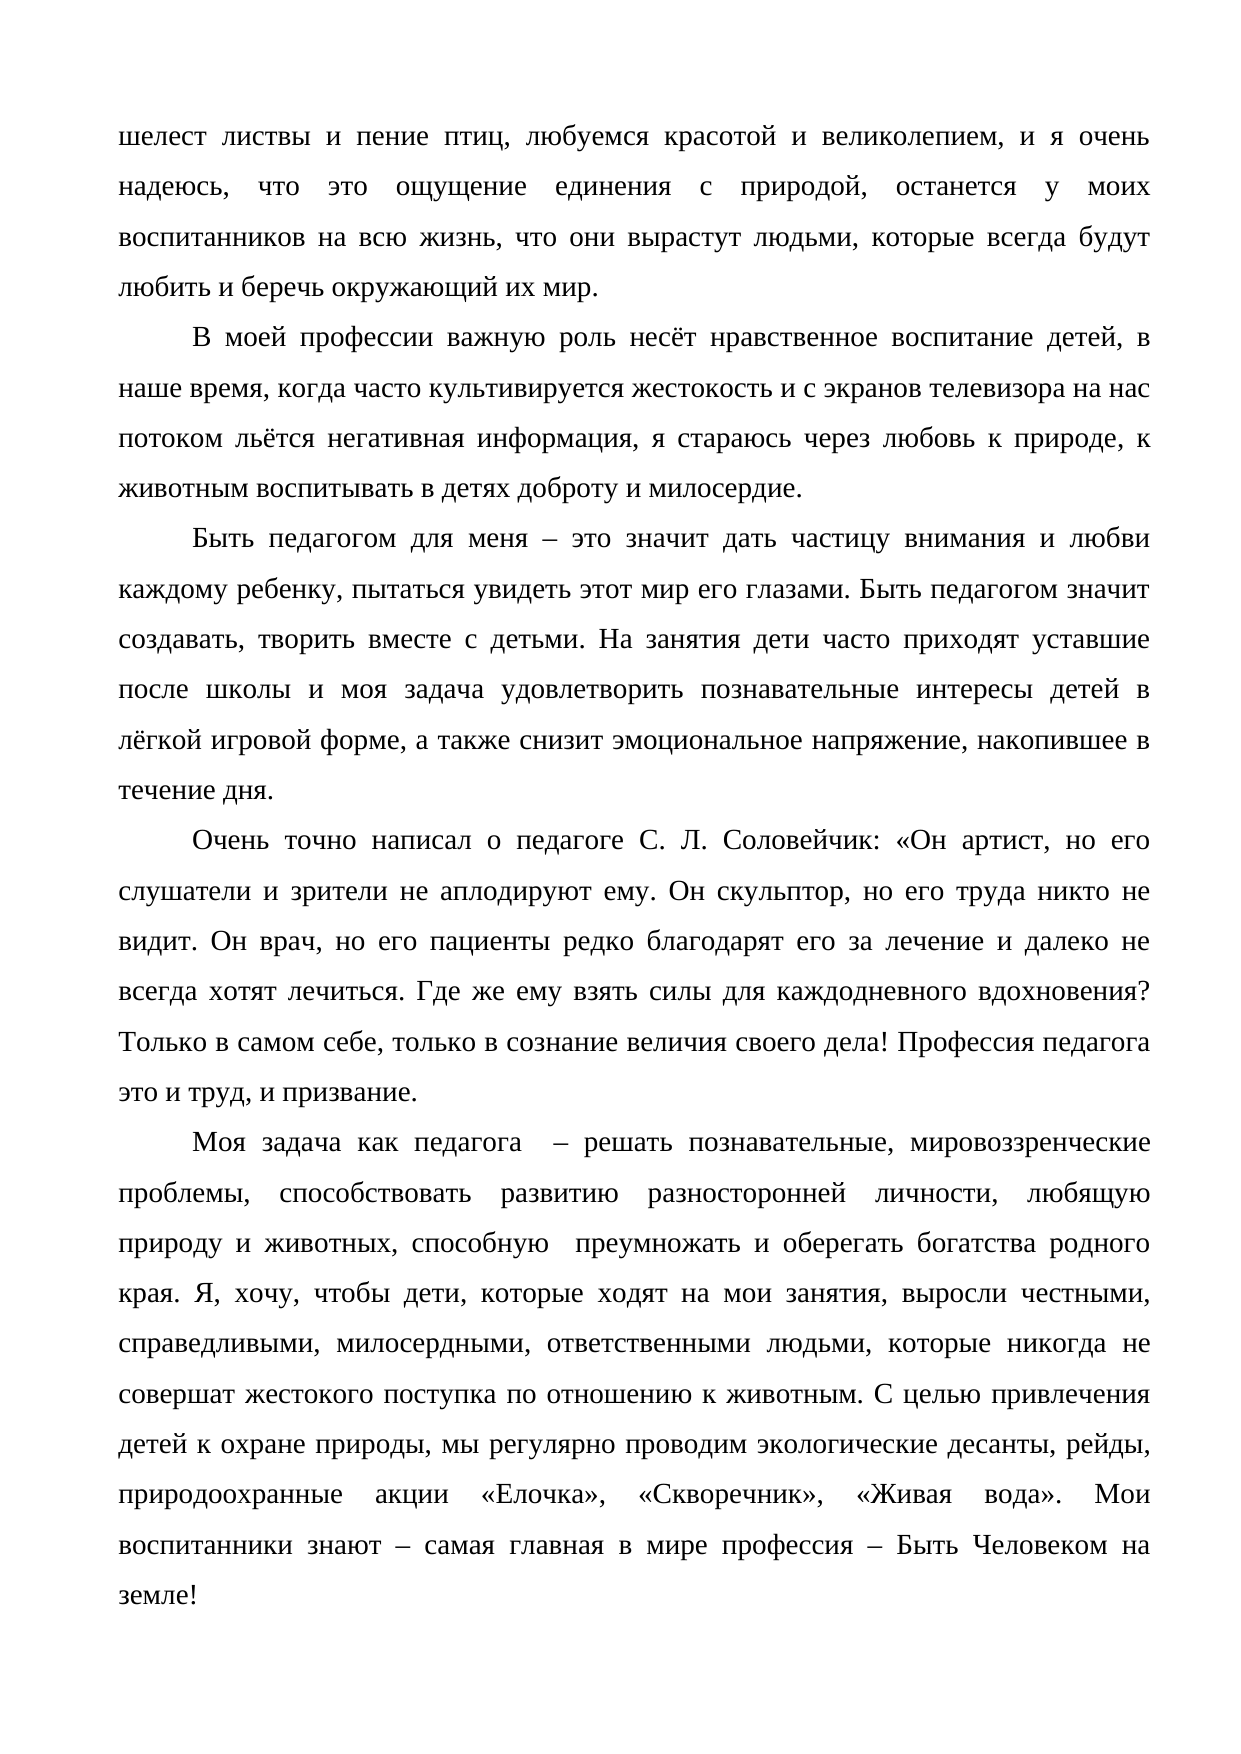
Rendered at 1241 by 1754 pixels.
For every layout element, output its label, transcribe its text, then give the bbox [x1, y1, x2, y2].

text Моя задача как педагога – решать познавательные, мировоззренческие проблемы, способствовать развитию разносторонней личности, любящую природу и животных, способную преумножать и оберегать богатства родного края. Я, хочу, чтобы дети, которые ходят на мои занятия, выросли честными, справедливыми, милосердными, ответственными людьми, которые никогда не совершат жестокого поступка по отношению к животным. С целью привлечения детей к охране природы, мы регулярно проводим экологические десанты, рейды, природоохранные акции «Елочка», «Скворечник», «Живая вода». Мои воспитанники знают – самая главная в мире профессия – Быть Человеком на земле! [118, 1124, 1152, 1611]
text Очень точно написал о педагоге С. Л. Соловейчик: «Он артист, но его слушатели и зрители не аплодируют ему. Он скульптор, но его труда никто не видит. Он врач, но его пациенты редко благодарят его за лечение и далеко не всегда хотят лечиться. Где же ему взять силы для каждодневного вдохновения? Только в самом себе, только в сознание величия своего дела! Профессия педагога это и труд, и призвание. [118, 822, 1152, 1108]
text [118, 118, 1152, 303]
text В моей профессии важную роль несёт нравственное воспитание детей, в наше время, когда часто культивируется жестокость и с экранов телевизора на нас потоком льётся негативная информация, я стараюсь через любовь к природе, к животным воспитывать в детях доброту и милосердие. [118, 319, 1152, 504]
text Быть педагогом для меня – это значит дать частицу внимания и любви каждому ребенку, пытаться увидеть этот мир его глазами. Быть педагогом значит создавать, творить вместе с детьми. На занятия дети часто приходят уставшие после школы и моя задача удовлетворить познавательные интересы детей в лёгкой игровой форме, а также снизит эмоциональное напряжение, накопившее в течение дня. [118, 521, 1152, 806]
